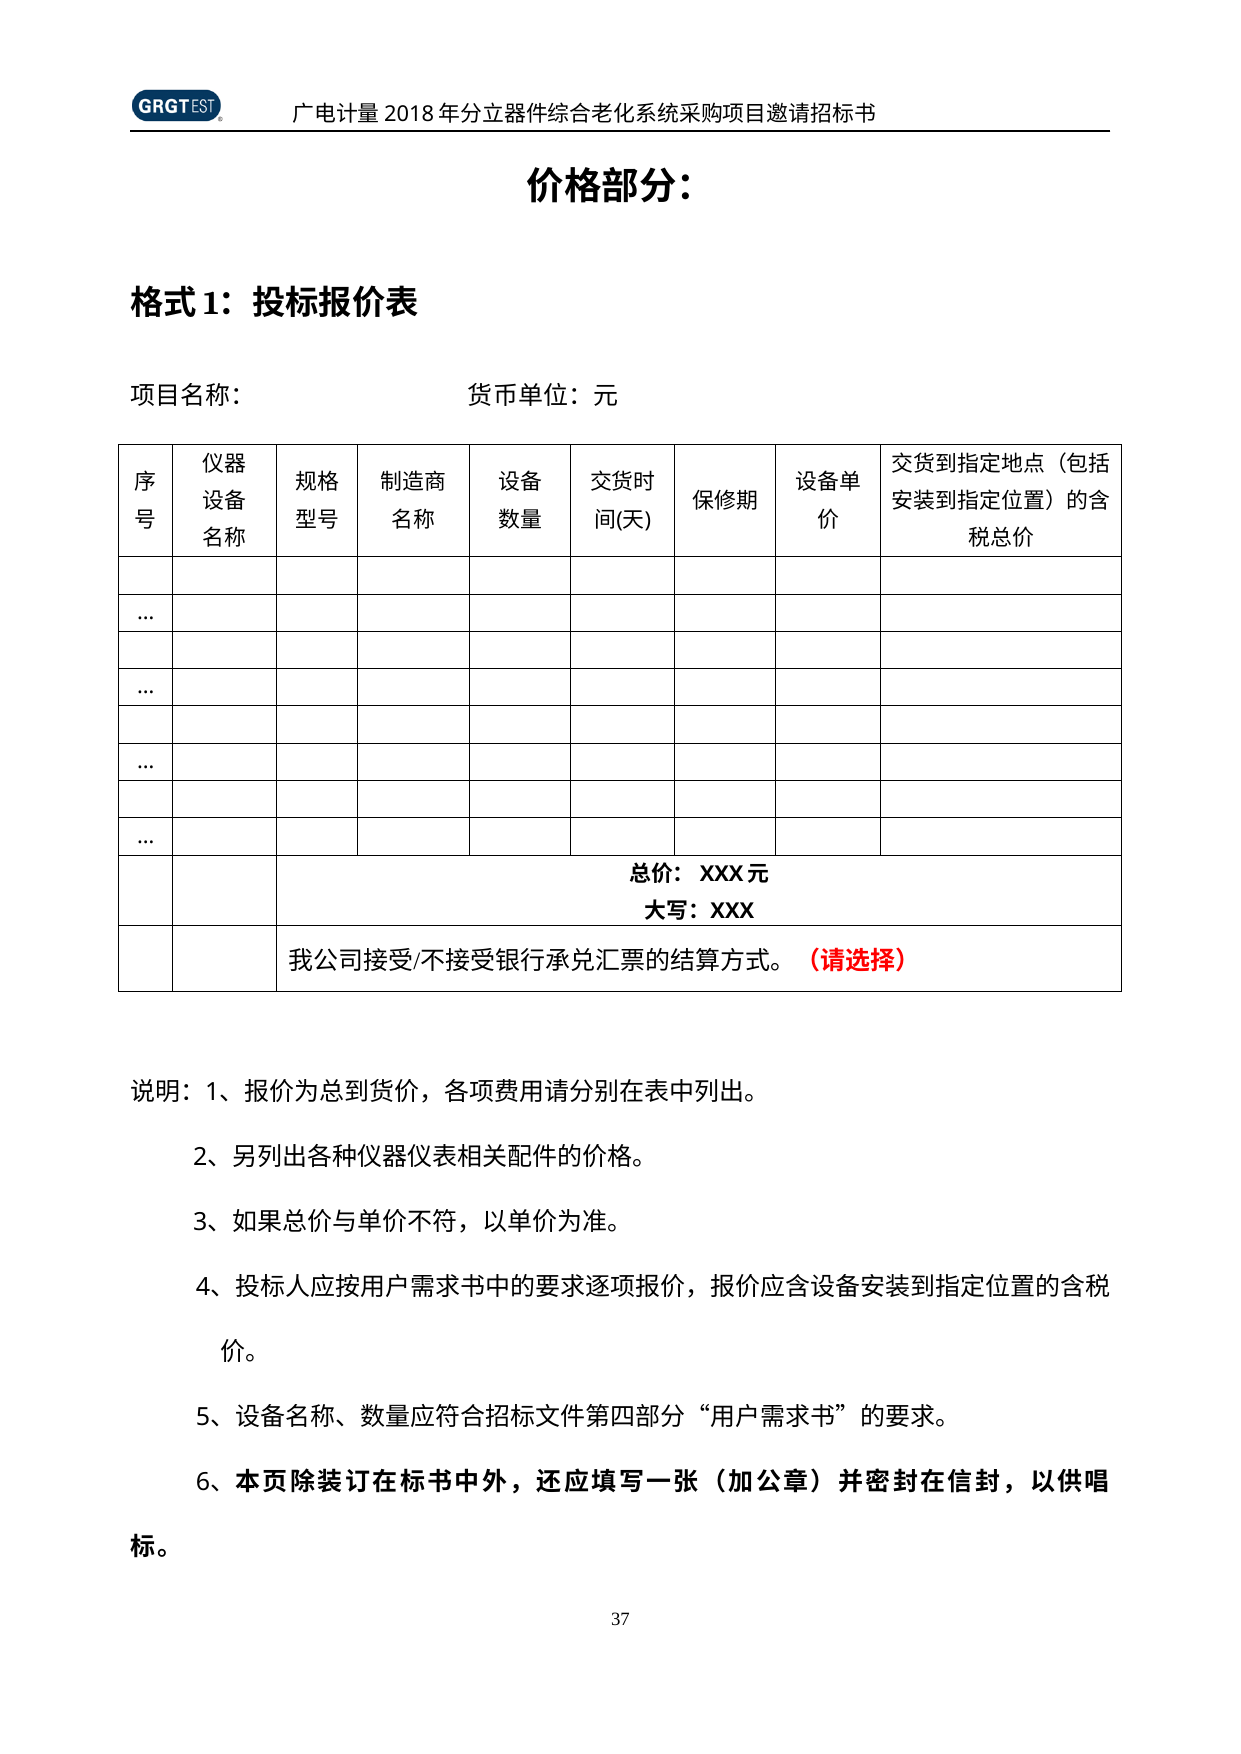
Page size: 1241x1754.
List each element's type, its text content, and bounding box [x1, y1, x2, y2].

table_cell [119, 632, 172, 668]
table_header 序号 [119, 445, 172, 556]
table_cell [571, 818, 674, 854]
table_cell [571, 669, 674, 705]
table_cell … [119, 744, 172, 780]
table_cell [675, 595, 775, 631]
text 项目名称： 货币单位：元 [130, 361, 1110, 426]
table_cell [776, 669, 880, 705]
table_cell [881, 632, 1121, 668]
table_cell [571, 595, 674, 631]
table_cell [358, 781, 469, 817]
table_cell [277, 818, 357, 854]
table_cell [776, 595, 880, 631]
table_cell [470, 632, 570, 668]
subtitle 格式1：投标报价表 [130, 267, 1110, 332]
table_cell [881, 744, 1121, 780]
table_cell [119, 781, 172, 817]
text 2、另列出各种仪器仪表相关配件的价格。 [130, 1122, 1110, 1187]
table_cell [173, 744, 276, 780]
table_cell [881, 818, 1121, 854]
picture [129, 88, 224, 122]
table_cell [571, 632, 674, 668]
table_cell [119, 926, 172, 991]
table_cell [675, 632, 775, 668]
text 5、设备名称、数量应符合招标文件第四部分“用户需求书”的要求。 [130, 1382, 1110, 1447]
table_cell [277, 706, 357, 743]
table_cell [277, 557, 357, 593]
table_cell [173, 818, 276, 854]
table_cell [277, 595, 357, 631]
text 3、如果总价与单价不符，以单价为准。 [130, 1187, 1110, 1252]
table_cell [776, 818, 880, 854]
table_cell [173, 781, 276, 817]
table_cell [776, 632, 880, 668]
table_cell [277, 669, 357, 705]
table_cell [277, 632, 357, 668]
table_cell [173, 926, 276, 991]
subtitle 价格部分： [130, 151, 1110, 216]
table_cell [173, 632, 276, 668]
table_cell [776, 557, 880, 593]
table_cell [119, 856, 172, 925]
table_cell [470, 706, 570, 743]
table_cell [675, 818, 775, 854]
table_cell [776, 781, 880, 817]
text 4、投标人应按用户需求书中的要求逐项报价，报价应含设备安装到指定位置的含税价。 [196, 1252, 1110, 1382]
table_cell … [119, 595, 172, 631]
table_cell 我公司接受/不接受银行承兑汇票的结算方式。（请选择） [277, 926, 1121, 991]
table_cell [675, 781, 775, 817]
table_cell [470, 669, 570, 705]
table_cell [277, 781, 357, 817]
table_cell [119, 557, 172, 593]
table_cell [571, 706, 674, 743]
table_cell [470, 744, 570, 780]
table_cell … [119, 818, 172, 854]
table_cell [358, 595, 469, 631]
table_header 保修期 [675, 445, 775, 556]
table_cell [470, 595, 570, 631]
table_cell [358, 669, 469, 705]
table_header 设备单价 [776, 445, 880, 556]
table_cell [470, 818, 570, 854]
table_cell 总价： XXX元 大写：XXX [277, 856, 1121, 925]
table_cell [470, 781, 570, 817]
table_header 仪器 设备 名称 [173, 445, 276, 556]
table_cell [881, 557, 1121, 593]
table_cell [358, 818, 469, 854]
table_cell [571, 557, 674, 593]
table_cell [173, 706, 276, 743]
table_cell [881, 595, 1121, 631]
table_header 制造商 名称 [358, 445, 469, 556]
table_header 规格型号 [277, 445, 357, 556]
table_cell [571, 781, 674, 817]
table_header 设备 数量 [470, 445, 570, 556]
table_cell [173, 669, 276, 705]
table_cell [881, 706, 1121, 743]
table_cell [881, 669, 1121, 705]
table_cell [358, 744, 469, 780]
table_cell [470, 557, 570, 593]
table_cell [173, 856, 276, 925]
table_header 交货时间(天) [571, 445, 674, 556]
table_cell [173, 557, 276, 593]
table_cell [675, 557, 775, 593]
table_cell [571, 744, 674, 780]
table_cell [173, 595, 276, 631]
table_cell [776, 706, 880, 743]
table_cell [776, 744, 880, 780]
table_cell [358, 557, 469, 593]
table_cell [358, 706, 469, 743]
text 6、本页除装订在标书中外，还应填写一张（加公章）并密封在信封，以供唱标。 [130, 1447, 1110, 1577]
table_cell [675, 706, 775, 743]
table_cell [119, 706, 172, 743]
table_cell … [119, 669, 172, 705]
table_cell [277, 744, 357, 780]
table_cell [675, 669, 775, 705]
table_cell [881, 781, 1121, 817]
table_cell [675, 744, 775, 780]
table_header 交货到指定地点（包括安装到指定位置）的含税总价 [881, 445, 1121, 556]
text 说明：1、报价为总到货价，各项费用请分别在表中列出。 [130, 1057, 1110, 1122]
table_cell [358, 632, 469, 668]
